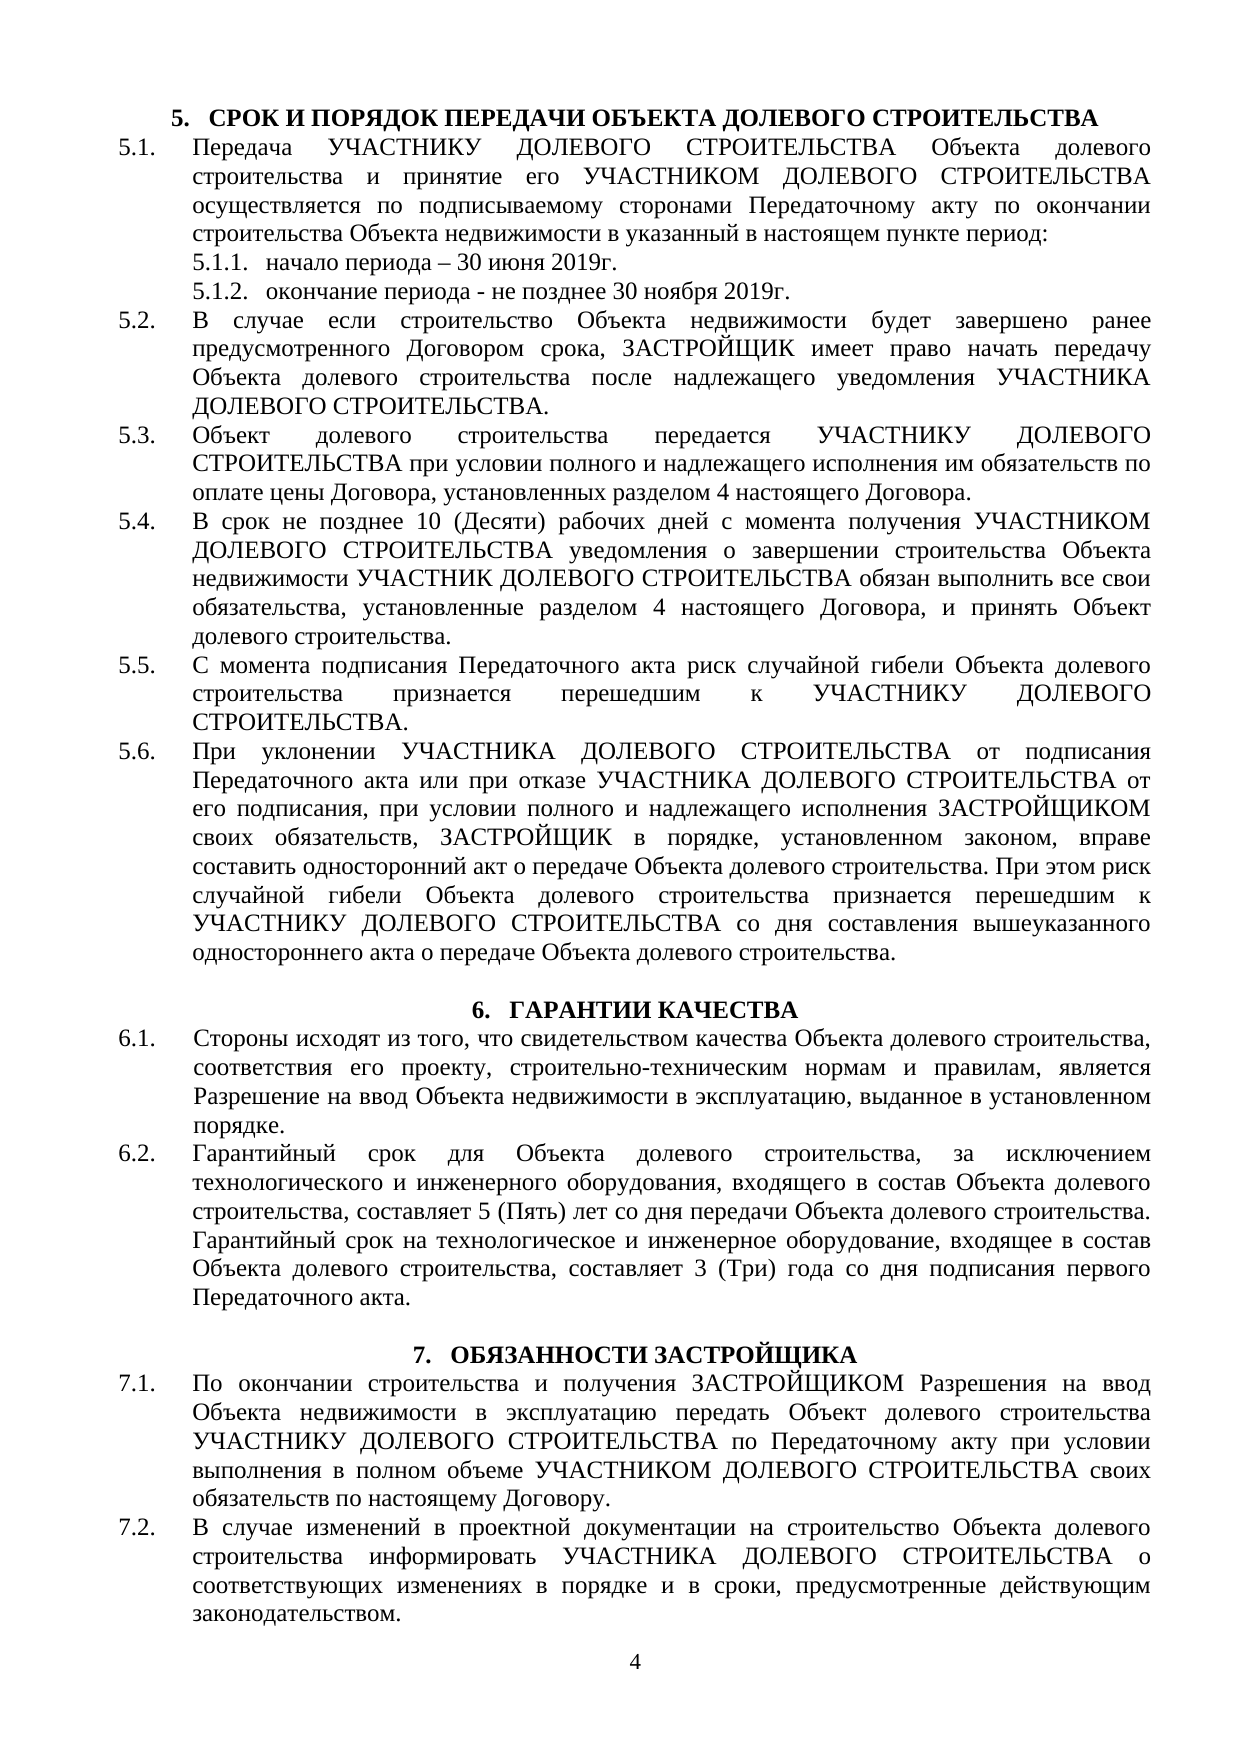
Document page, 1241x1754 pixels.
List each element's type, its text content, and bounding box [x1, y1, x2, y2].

list начало периода – 30 июня 2019г. [192, 247, 1152, 276]
list Гарантийный срок для Объекта долевого строительства, за исключением технологического и инженерного оборудования, входящего в состав Объекта долевого строительства, составляет 5 (Пять) лет со дня передачи Объекта долевого строительства. Гарантийный срок на технологическое и инженерное оборудование, входящее в состав Объекта долевого строительства, составляет 3 (Три) года со дня подписания первого Передаточного акта. [118, 1138, 1152, 1311]
list В срок не позднее 10 (Десяти) рабочих дней с момента получения УЧАСТНИКОМ ДОЛЕВОГО СТРОИТЕЛЬСТВА уведомления о завершении строительства Объекта недвижимости УЧАСТНИК ДОЛЕВОГО СТРОИТЕЛЬСТВА обязан выполнить все свои обязательства, установленные разделом 4 настоящего Договора, и принять Объект долевого строительства. [118, 506, 1152, 650]
list При уклонении УЧАСТНИКА ДОЛЕВОГО СТРОИТЕЛЬСТВА от подписания Передаточного акта или при отказе УЧАСТНИКА ДОЛЕВОГО СТРОИТЕЛЬСТВА от его подписания, при условии полного и надлежащего исполнения ЗАСТРОЙЩИКОМ своих обязательств, ЗАСТРОЙЩИК в порядке, установленном законом, вправе составить односторонний акт о передаче Объекта долевого строительства. При этом риск случайной гибели Объекта долевого строительства признается перешедшим к УЧАСТНИКУ ДОЛЕВОГО СТРОИТЕЛЬСТВА со дня составления вышеуказанного одностороннего акта о передаче Объекта долевого строительства. [118, 736, 1152, 966]
list Передача УЧАСТНИКУ ДОЛЕВОГО СТРОИТЕЛЬСТВА Объекта долевого строительства и принятие его УЧАСТНИКОМ ДОЛЕВОГО СТРОИТЕЛЬСТВА осуществляется по подписываемому сторонами Передаточному акту по окончании строительства Объекта недвижимости в указанный в настоящем пункте период: [118, 132, 1152, 247]
list Объект долевого строительства передается УЧАСТНИКУ ДОЛЕВОГО СТРОИТЕЛЬСТВА при условии полного и надлежащего исполнения им обязательств по оплате цены Договора, установленных разделом 4 настоящего Договора. [118, 420, 1152, 506]
list В случае если строительство Объекта недвижимости будет завершено ранее предусмотренного Договором срока, ЗАСТРОЙЩИК имеет право начать передачу Объекта долевого строительства после надлежащего уведомления УЧАСТНИКА ДОЛЕВОГО СТРОИТЕЛЬСТВА. [118, 305, 1152, 420]
list окончание периода - не позднее 30 ноября 2019г. [192, 276, 1152, 305]
list В случае изменений в проектной документации на строительство Объекта долевого строительства информировать УЧАСТНИКА ДОЛЕВОГО СТРОИТЕЛЬСТВА о соответствующих изменениях в порядке и в сроки, предусмотренные действующим законодательством. [118, 1512, 1152, 1627]
list ОБЯЗАННОСТИ ЗАСТРОЙЩИКА [118, 1340, 1152, 1368]
list По окончании строительства и получения ЗАСТРОЙЩИКОМ Разрешения на ввод Объекта недвижимости в эксплуатацию передать Объект долевого строительства УЧАСТНИКУ ДОЛЕВОГО СТРОИТЕЛЬСТВА по Передаточному акту при условии выполнения в полном объеме УЧАСТНИКОМ ДОЛЕВОГО СТРОИТЕЛЬСТВА своих обязательств по настоящему Договору. [118, 1368, 1152, 1512]
list С момента подписания Передаточного акта риск случайной гибели Объекта долевого строительства признается перешедшим к УЧАСТНИКУ ДОЛЕВОГО СТРОИТЕЛЬСТВА. [118, 650, 1152, 736]
list Стороны исходят из того, что свидетельством качества Объекта долевого строительства, соответствия его проекту, строительно-техническим нормам и правилам, является Разрешение на ввод Объекта недвижимости в эксплуатацию, выданное в установленном порядке. [118, 1023, 1152, 1138]
list СРОК И ПОРЯДОК ПЕРЕДАЧИ ОБЪЕКТА ДОЛЕВОГО СТРОИТЕЛЬСТВА [118, 103, 1152, 132]
list ГАРАНТИИ КАЧЕСТВА [118, 995, 1152, 1023]
